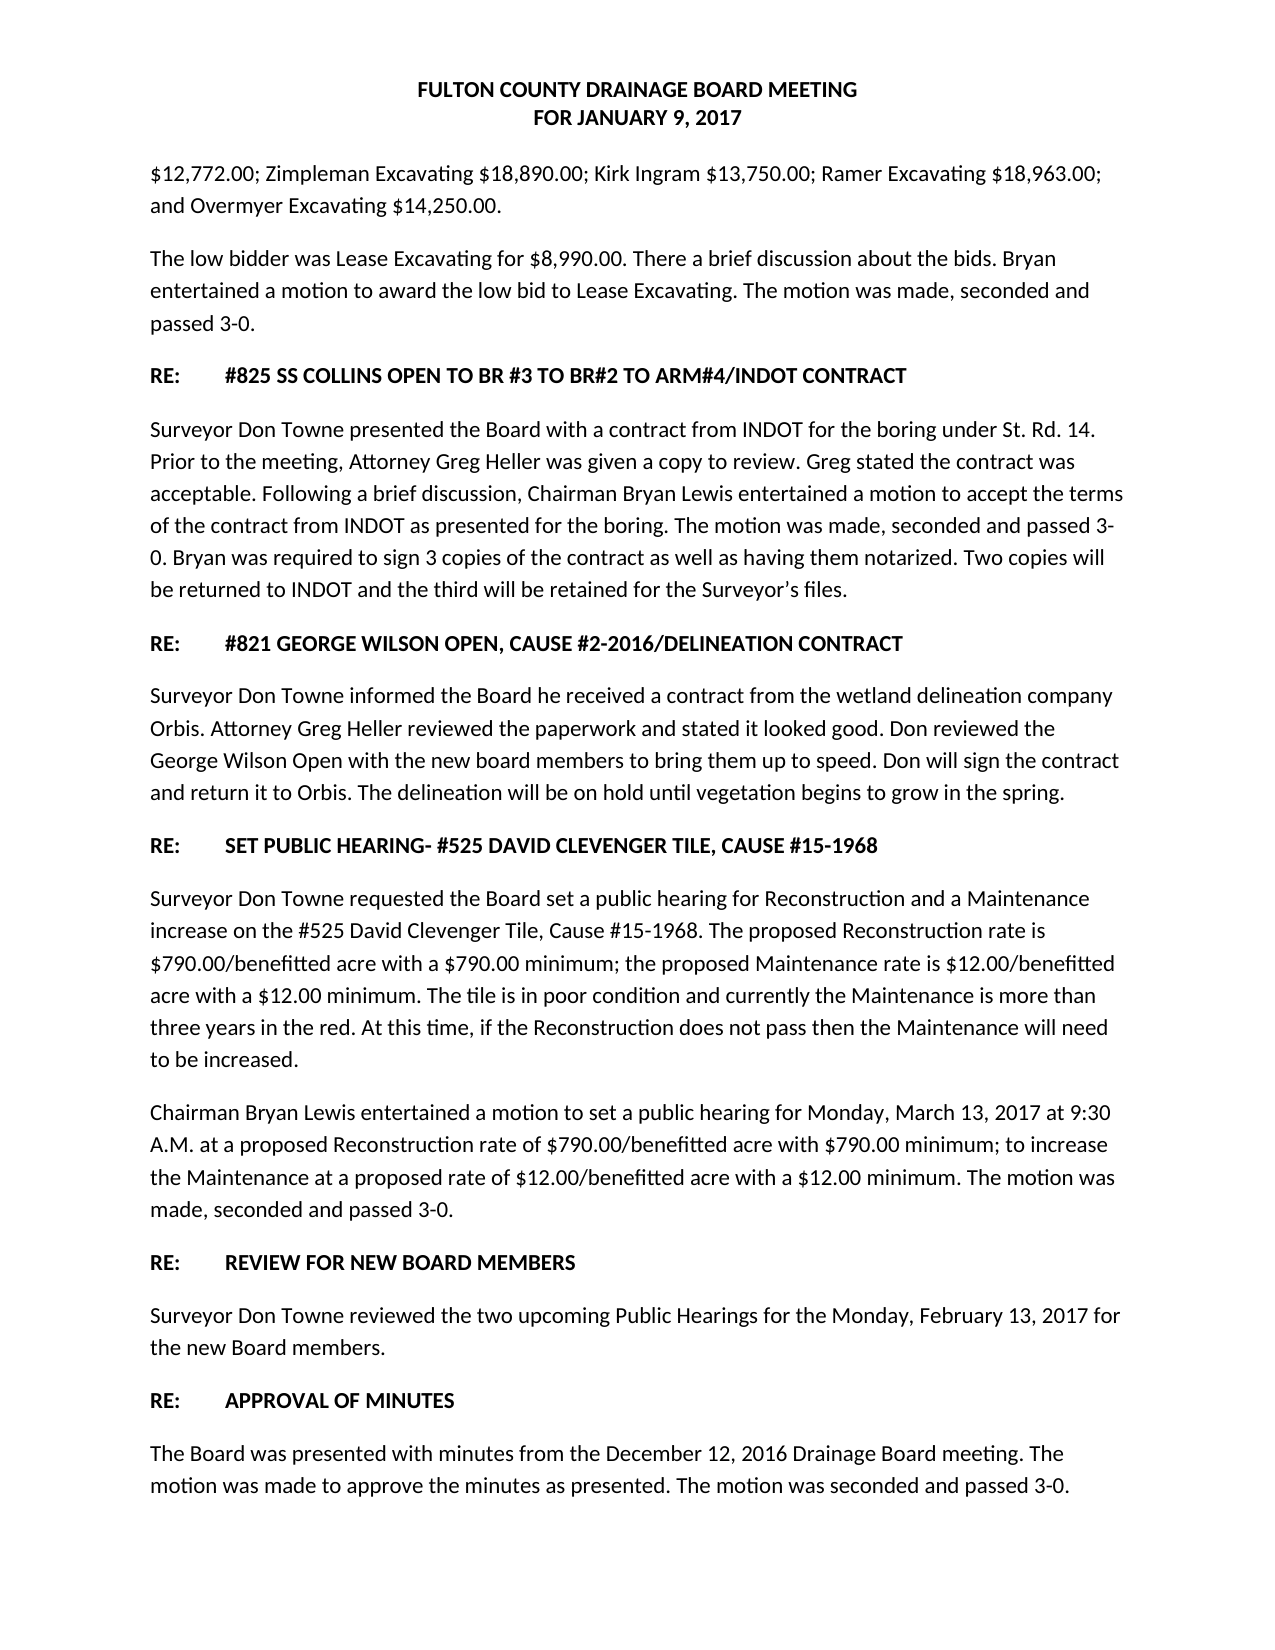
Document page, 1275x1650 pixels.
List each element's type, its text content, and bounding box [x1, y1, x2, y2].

text The Board was presented with minutes from the December 12, 2016 Drainage Board meeting. The motion was made to approve the minutes as presented. The motion was seconded and passed 3-0. [150, 1439, 1125, 1499]
text RE: #825 SS COLLINS OPEN TO BR #3 TO BR#2 TO ARM#4/INDOT CONTRACT [150, 362, 1125, 390]
text Surveyor Don Towne requested the Board set a public hearing for Reconstruction and a Maintenance increase on the #525 David Clevenger Tile, Cause #15-1968. The proposed Reconstruction rate is $790.00/benefitted acre with a $790.00 minimum; the proposed Maintenance rate is $12.00/benefitted acre with a $12.00 minimum. The tile is in poor condition and currently the Maintenance is more than three years in the red. At this time, if the Reconstruction does not pass then the Maintenance will need to be increased. [150, 884, 1125, 1073]
text The low bidder was Lease Excavating for $8,990.00. There a brief discussion about the bids. Bryan entertained a motion to award the low bid to Lease Excavating. The motion was made, seconded and passed 3-0. [150, 244, 1125, 337]
text RE: REVIEW FOR NEW BOARD MEMBERS [150, 1248, 1125, 1276]
text Surveyor Don Towne reviewed the two upcoming Public Hearings for the Monday, February 13, 2017 for the new Board members. [150, 1301, 1125, 1361]
text RE: APPROVAL OF MINUTES [150, 1386, 1125, 1414]
text RE: #821 GEORGE WILSON OPEN, CAUSE #2-2016/DELINEATION CONTRACT [150, 629, 1125, 657]
text Surveyor Don Towne informed the Board he received a contract from the wetland delineation company Orbis. Attorney Greg Heller reviewed the paperwork and stated it looked good. Don reviewed the George Wilson Open with the new board members to bring them up to speed. Don will sign the contract and return it to Orbis. The delineation will be on hold until vegetation begins to grow in the spring. [150, 682, 1125, 806]
text Chairman Bryan Lewis entertained a motion to set a public hearing for Monday, March 13, 2017 at 9:30 A.M. at a proposed Reconstruction rate of $790.00/benefitted acre with $790.00 minimum; to increase the Maintenance at a proposed rate of $12.00/benefitted acre with a $12.00 minimum. The motion was made, seconded and passed 3-0. [150, 1098, 1125, 1223]
text RE: SET PUBLIC HEARING- #525 DAVID CLEVENGER TILE, CAUSE #15-1968 [150, 831, 1125, 859]
text Surveyor Don Towne presented the Board with a contract from INDOT for the boring under St. Rd. 14. Prior to the meeting, Attorney Greg Heller was given a copy to review. Greg stated the contract was acceptable. Following a brief discussion, Chairman Bryan Lewis entertained a motion to accept the terms of the contract from INDOT as presented for the boring. The motion was made, seconded and passed 3-0. Bryan was required to sign 3 copies of the contract as well as having them notarized. Two copies will be returned to INDOT and the third will be retained for the Surveyor’s files. [150, 415, 1125, 604]
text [150, 159, 1125, 219]
